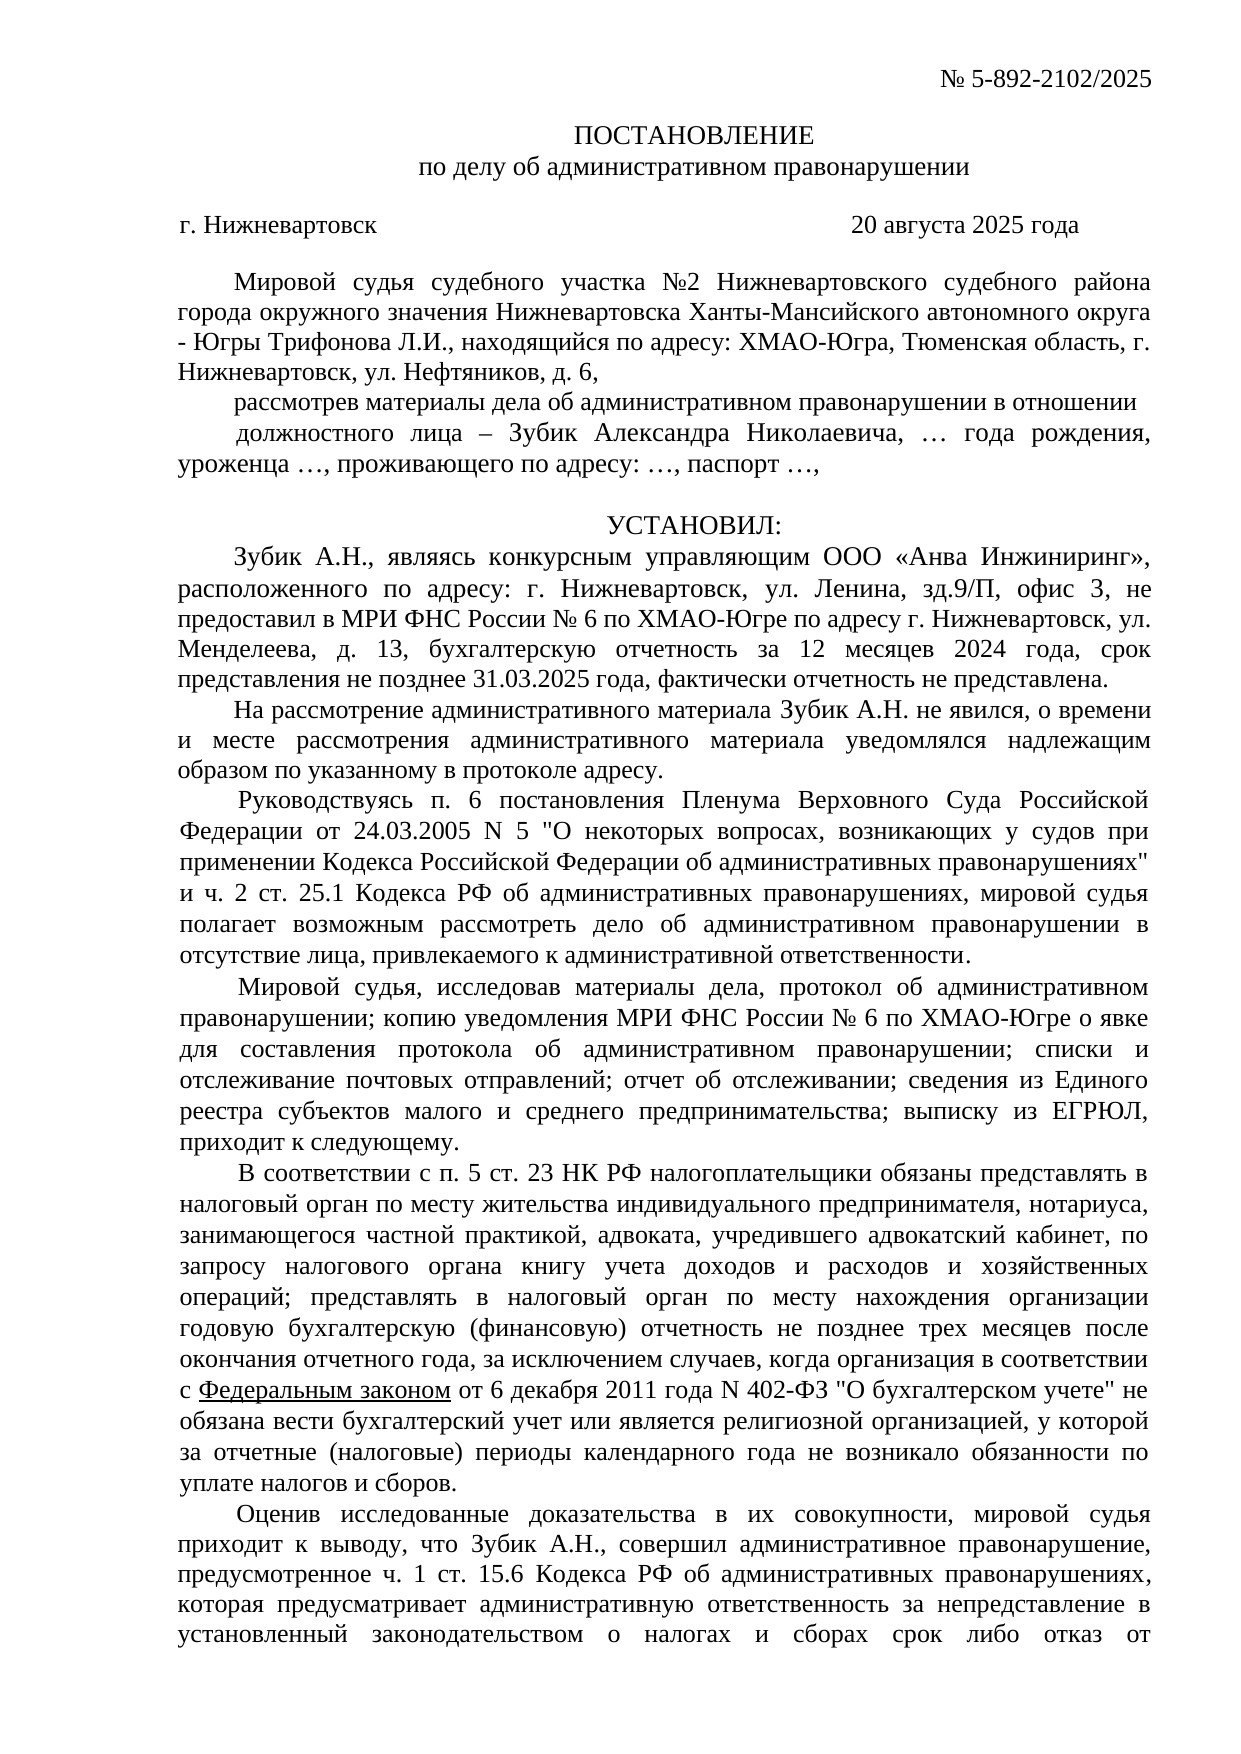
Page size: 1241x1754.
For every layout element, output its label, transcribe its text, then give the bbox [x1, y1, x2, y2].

text по делу об административном правонарушении [177, 150, 1152, 181]
text На рассмотрение административного материала Зубик А.Н. не явился, о времени и месте рассмотрения административного материала уведомлялся надлежащим образом по указанному в протоколе адресу. [177, 693, 1152, 784]
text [177, 1498, 1152, 1648]
text Мировой судья, исследовав материалы дела, протокол об административном правонарушении; копию уведомления МРИ ФНС России № 6 по ХМАО-Югре о явке для составления протокола об административном правонарушении; списки и отслеживание почтовых отправлений; отчет об отслеживании; сведения из Единого реестра субъектов малого и среднего предпринимательства; выписку из ЕГРЮЛ, приходит к следующему. [179, 970, 1150, 1156]
text ПОСТАНОВЛЕНИЕ [177, 119, 1152, 150]
text УСТАНОВИЛ: [177, 509, 1152, 541]
text г. Нижневартовск 20 августа 2025 года [179, 212, 1152, 238]
text должностного лица – Зубик Александра Николаевича, … года рождения, уроженца …, проживающего по адресу: …, паспорт …, [177, 416, 1152, 478]
text № 5-892-2102/2025 [177, 66, 1152, 92]
text Руководствуясь п. 6 постановления Пленума Верховного Суда Российской Федерации от 24.03.2005 N 5 "О некоторых вопросах, возникающих у судов при применении Кодекса Российской Федерации об административных правонарушениях" и ч. 2 ст. 25.1 Кодекса РФ об административных правонарушениях, мировой судья полагает возможным рассмотреть дело об административном правонарушении в отсутствие лица, привлекаемого к административной ответственности. [179, 784, 1150, 970]
text Мировой судья судебного участка №2 Нижневартовского судебного района города окружного значения Нижневартовска Ханты-Мансийского автономного округа - Югры Трифонова Л.И., находящийся по адресу: ХМАО-Югра, Тюменская область, г. Нижневартовск, ул. Нефтяников, д. 6, [177, 266, 1152, 386]
text рассмотрев материалы дела об административном правонарушении в отношении [177, 386, 1152, 416]
text В соответствии с п. 5 ст. 23 НК РФ налогоплательщики обязаны представлять в налоговый орган по месту жительства индивидуального предпринимателя, нотариуса, занимающегося частной практикой, адвоката, учредившего адвокатский кабинет, по запросу налогового органа книгу учета доходов и расходов и хозяйственных операций; представлять в налоговый орган по месту нахождения организации годовую бухгалтерскую (финансовую) отчетность не позднее трех месяцев после окончания отчетного года, за исключением случаев, когда организация в соответствии с Федеральным законом от 6 декабря 2011 года N 402-ФЗ "О бухгалтерском учете" не обязана вести бухгалтерский учет или является религиозной организацией, у которой за отчетные (налоговые) периоды календарного года не возникало обязанности по уплате налогов и сборов. [179, 1156, 1150, 1498]
text Зубик А.Н., являясь конкурсным управляющим ООО «Анва Инжиниринг», расположенного по адресу: г. Нижневартовск, ул. Ленина, зд.9/П, офис 3, не предоставил в МРИ ФНС России № 6 по ХМАО-Югре по адресу г. Нижневартовск, ул. Менделеева, д. 13, бухгалтерскую отчетность за 12 месяцев 2024 года, срок представления не позднее 31.03.2025 года, фактически отчетность не представлена. [177, 541, 1152, 693]
